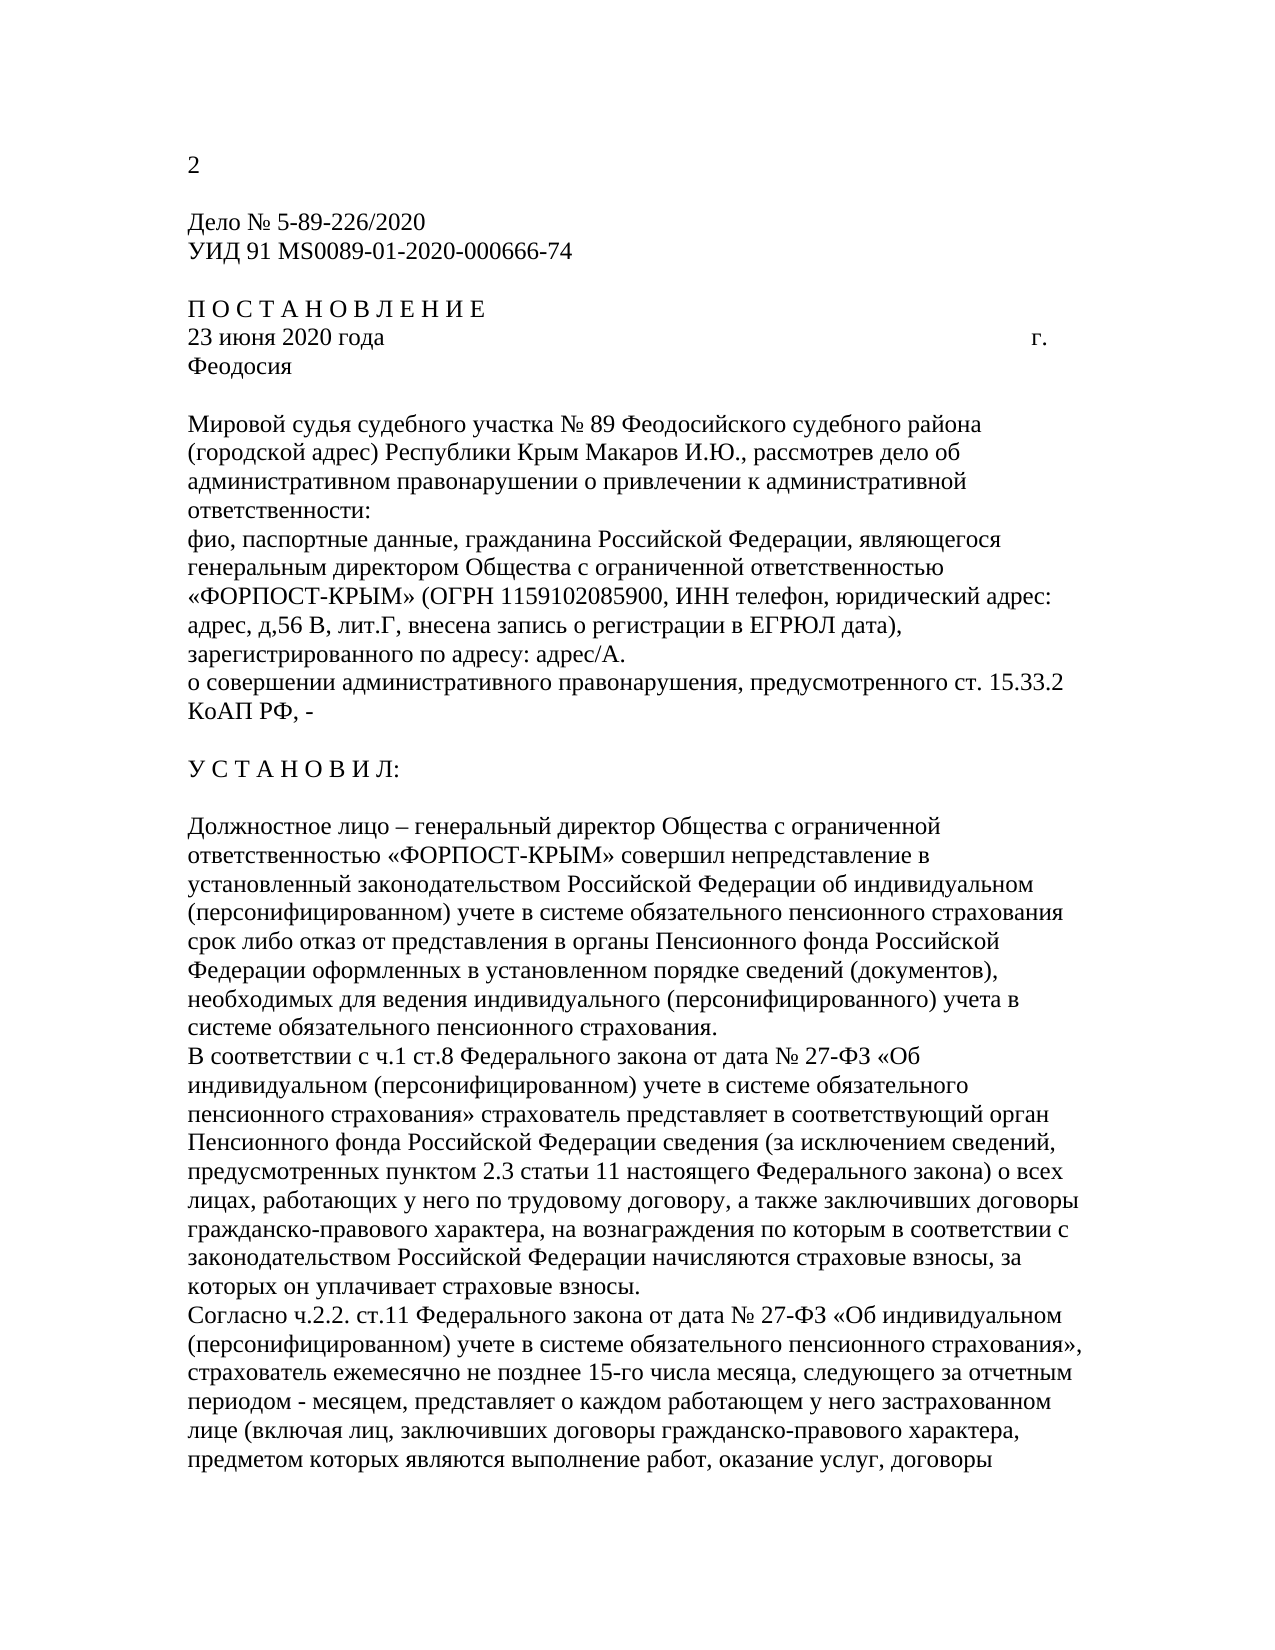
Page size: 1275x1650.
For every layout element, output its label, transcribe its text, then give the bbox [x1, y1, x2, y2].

text Мировой судья судебного участка № 89 Феодосийского судебного района (городской адрес) Республики Крым Макаров И.Ю., рассмотрев дело об административном правонарушении о привлечении к административной ответственности: [187, 409, 1087, 524]
text 23 июня 2020 года г. Феодосия [187, 322, 1087, 380]
text о совершении административного правонарушения, предусмотренного ст. 15.33.2 КоАП РФ, - [187, 667, 1087, 725]
text 2 [187, 150, 1087, 179]
text В соответствии с ч.1 ст.8 Федерального закона от дата № 27-ФЗ «Об индивидуальном (персонифицированном) учете в системе обязательного пенсионного страхования» страхователь представляет в соответствующий орган Пенсионного фонда Российской Федерации сведения (за исключением сведений, предусмотренных пунктом 2.3 статьи 11 настоящего Федерального закона) о всех лицах, работающих у него по трудовому договору, а также заключивших договоры гражданско-правового характера, на вознаграждения по которым в соответствии с законодательством Российской Федерации начисляются страховые взносы, за которых он уплачивает страховые взносы. [187, 1041, 1087, 1300]
text Должностное лицо – генеральный директор Общества с ограниченной ответственностью «ФОРПОСТ-КРЫМ» совершил непредставление в установленный законодательством Российской Федерации об индивидуальном (персонифицированном) учете в системе обязательного пенсионного страхования срок либо отказ от представления в органы Пенсионного фонда Российской Федерации оформленных в установленном порядке сведений (документов), необходимых для ведения индивидуального (персонифицированного) учета в системе обязательного пенсионного страхования. [187, 811, 1087, 1041]
text фио, паспортные данные, гражданина Российской Федерации, являющегося генеральным директором Общества с ограниченной ответственностью «ФОРПОСТ-КРЫМ» (ОГРН 1159102085900, ИНН телефон, юридический адрес: адрес, д,56 В, лит.Г, внесена запись о регистрации в ЕГРЮЛ дата), зарегистрированного по адресу: адрес/А. [187, 524, 1087, 667]
text УИД 91 МS0089-01-2020-000666-74 [187, 236, 1087, 265]
text П О С Т А Н О В Л Е Н И Е [187, 294, 1087, 322]
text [187, 1300, 1087, 1472]
text У С Т А Н О В И Л: [187, 754, 1087, 782]
text Дело № 5-89-226/2020 [187, 207, 1087, 236]
